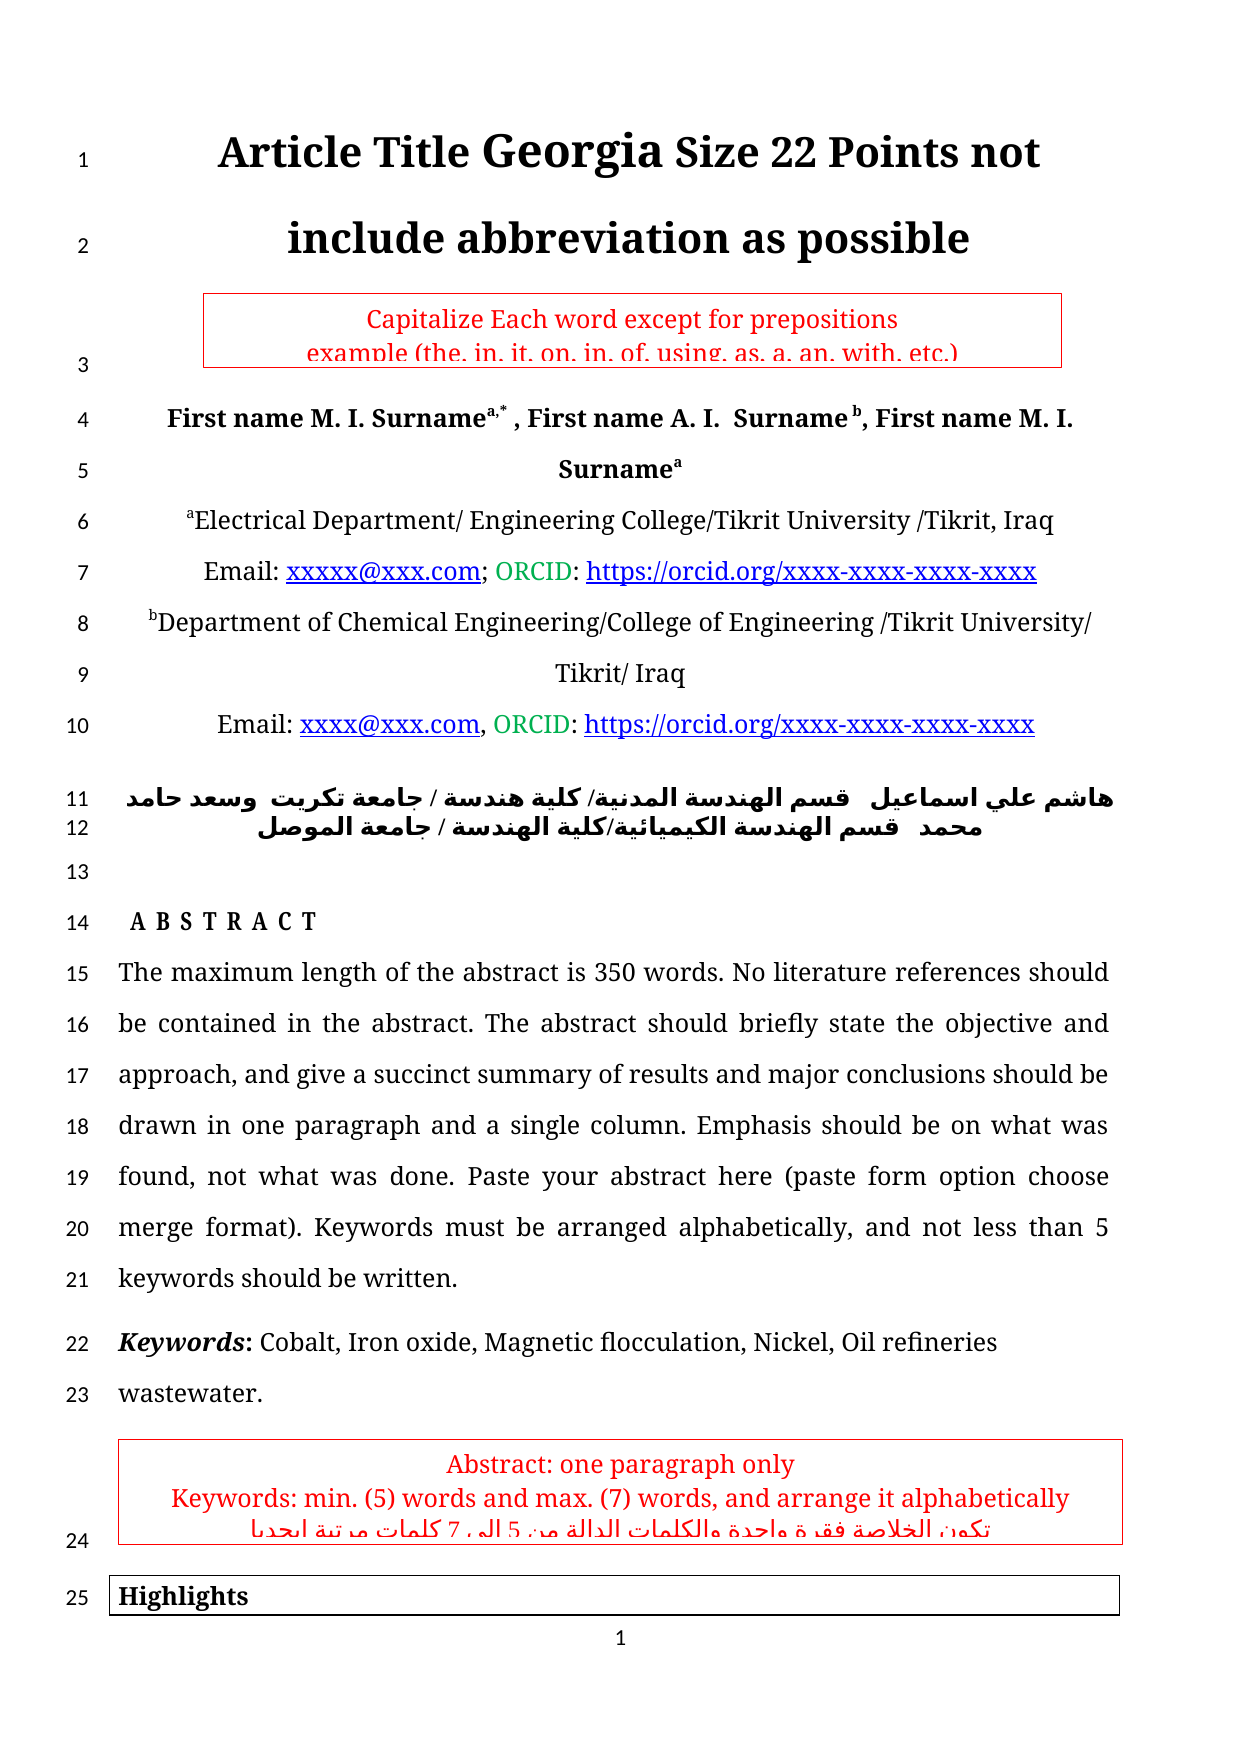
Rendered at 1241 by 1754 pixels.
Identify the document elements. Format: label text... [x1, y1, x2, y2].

text ABSTRACT [130, 904, 1122, 938]
text First name M. I. Surnamea,* , First name A. I. Surname b, First name M. I. Surnamea [118, 401, 1122, 486]
text Email: xxxx@xxx.com, ORCID: https://orcid.org/xxxx-xxxx-xxxx-xxxx [130, 707, 1122, 741]
text Email: xxxxx@xxx.com; ORCID: https://orcid.org/xxxx-xxxx-xxxx-xxxx [118, 554, 1122, 588]
text Keywords: Cobalt, Iron oxide, Magnetic flocculation, Nickel, Oil refineries wastewater. [118, 1325, 1110, 1410]
text bDepartment of Chemical Engineering/College of Engineering /Tikrit University/ Tikrit/ Iraq [118, 605, 1122, 690]
text aElectrical Department/ Engineering College/Tikrit University /Tikrit, Iraq [118, 503, 1122, 537]
text Article Title Georgia Size 22 Points not include abbreviation as possible [136, 118, 1122, 266]
text Highlights [110, 1576, 1119, 1614]
text هاشم علي اسماعيل قسم الهندسة المدنية/ كلية هندسة / جامعة تكريت وسعد حامد محمد قسم الهندسة الكيميائية/كلية الهندسة / جامعة الموصل [118, 783, 1122, 840]
text The maximum length of the abstract is 350 words. No literature references should be contained in the abstract. The abstract should briefly state the objective and approach, and give a succinct summary of results and major conclusions should be drawn in one paragraph and a single column. Emphasis should be on what was found, not what was done. Paste your abstract here (paste form option choose merge format). Keywords must be arranged alphabetically, and not less than 5 keywords should be written. [118, 955, 1110, 1295]
